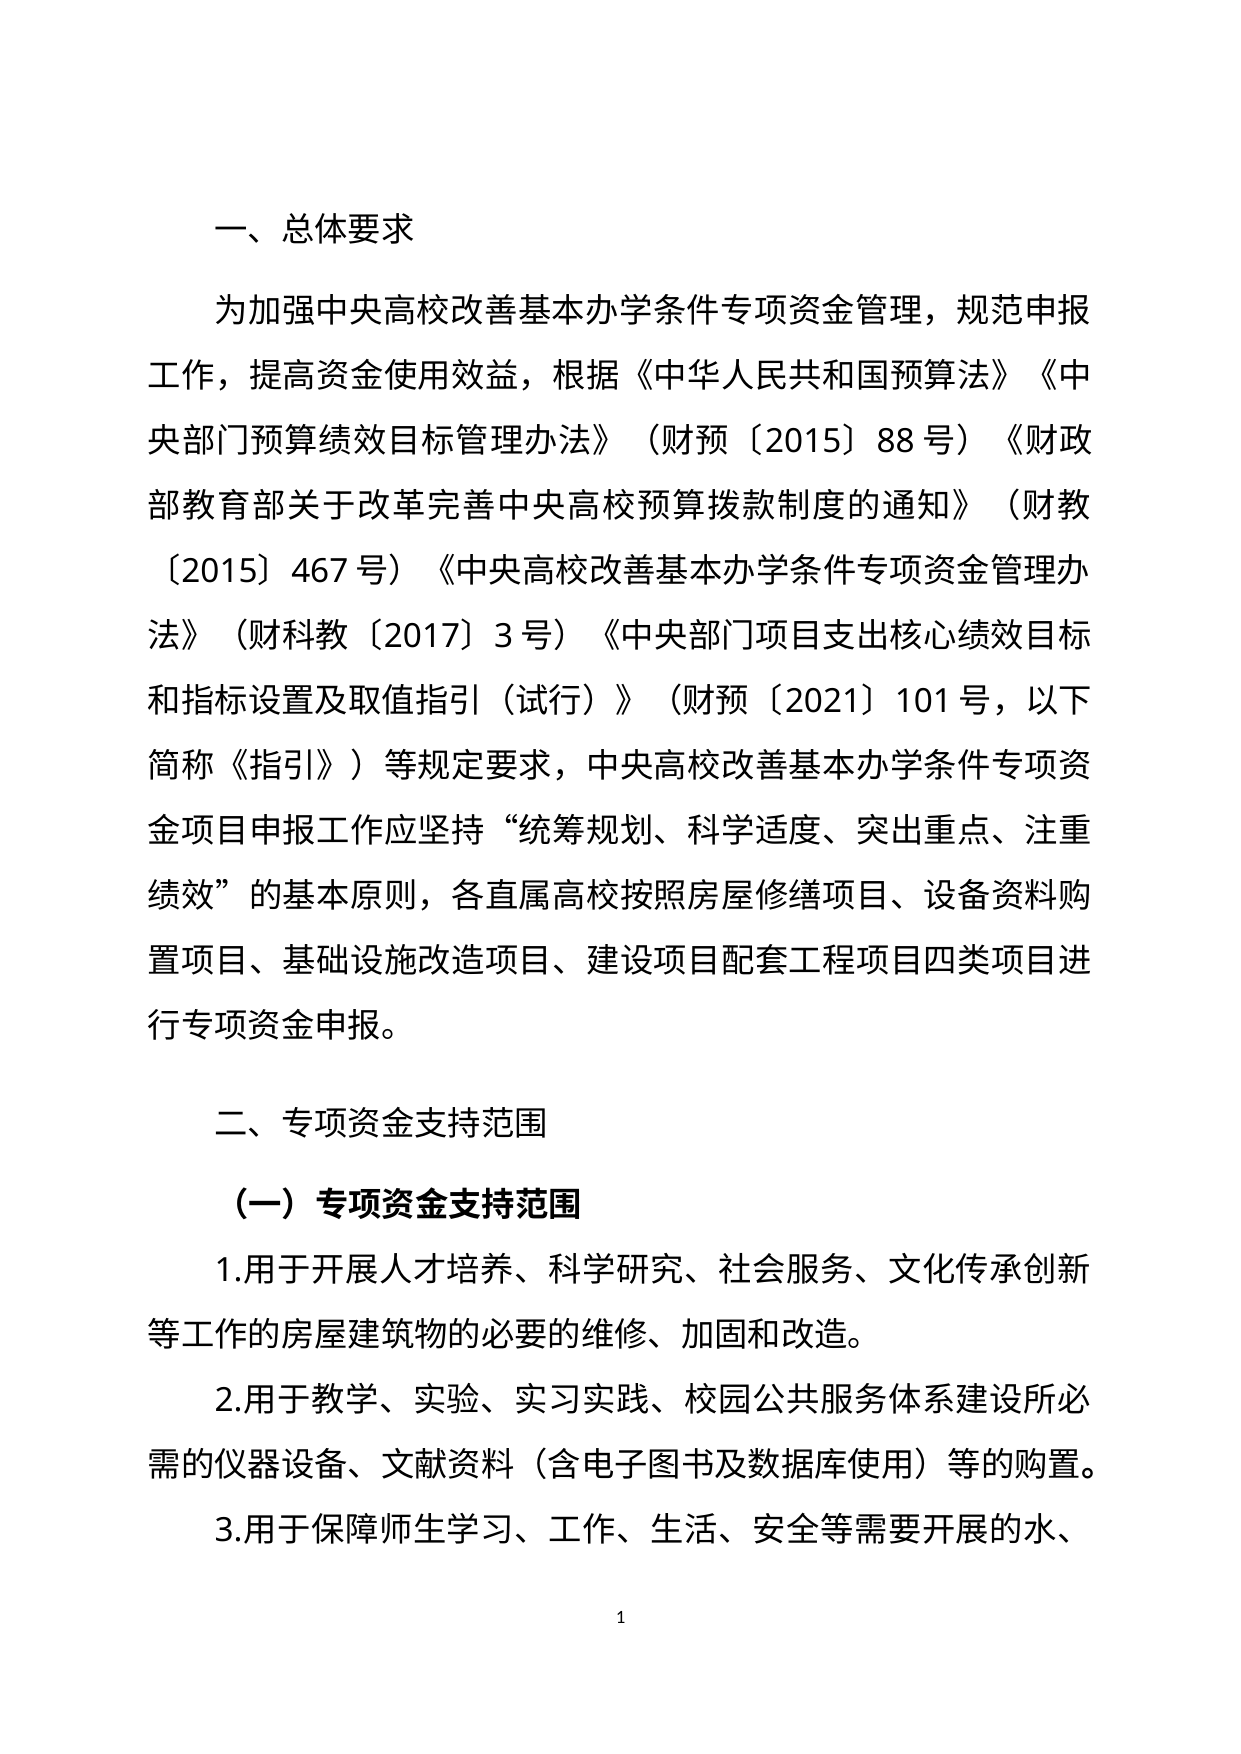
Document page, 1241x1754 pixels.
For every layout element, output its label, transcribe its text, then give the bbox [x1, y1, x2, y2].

subtitle 一、总体要求 [148, 194, 1093, 259]
text 为加强中央高校改善基本办学条件专项资金管理，规范申报工作，提高资金使用效益，根据《中华人民共和国预算法》《中央部门预算绩效目标管理办法》（财预〔2015〕88号）《财政部教育部关于改革完善中央高校预算拨款制度的通知》（财教〔2015〕467号）《中央高校改善基本办学条件专项资金管理办法》（财科教〔2017〕3号）《中央部门项目支出核心绩效目标和指标设置及取值指引（试行）》（财预〔2021〕101号，以下简称《指引》）等规定要求，中央高校改善基本办学条件专项资金项目申报工作应坚持“统筹规划、科学适度、突出重点、注重绩效”的基本原则，各直属高校按照房屋修缮项目、设备资料购置项目、基础设施改造项目、建设项目配套工程项目四类项目进行专项资金申报。 [148, 276, 1093, 1056]
subtitle （一）专项资金支持范围 [148, 1169, 1093, 1234]
text 2.用于教学、实验、实习实践、校园公共服务体系建设所必需的仪器设备、文献资料（含电子图书及数据库使用）等的购置。 [148, 1364, 1093, 1494]
subtitle 二、专项资金支持范围 [148, 1088, 1093, 1153]
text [148, 1494, 1093, 1559]
text 1.用于开展人才培养、科学研究、社会服务、文化传承创新等工作的房屋建筑物的必要的维修、加固和改造。 [148, 1234, 1093, 1364]
